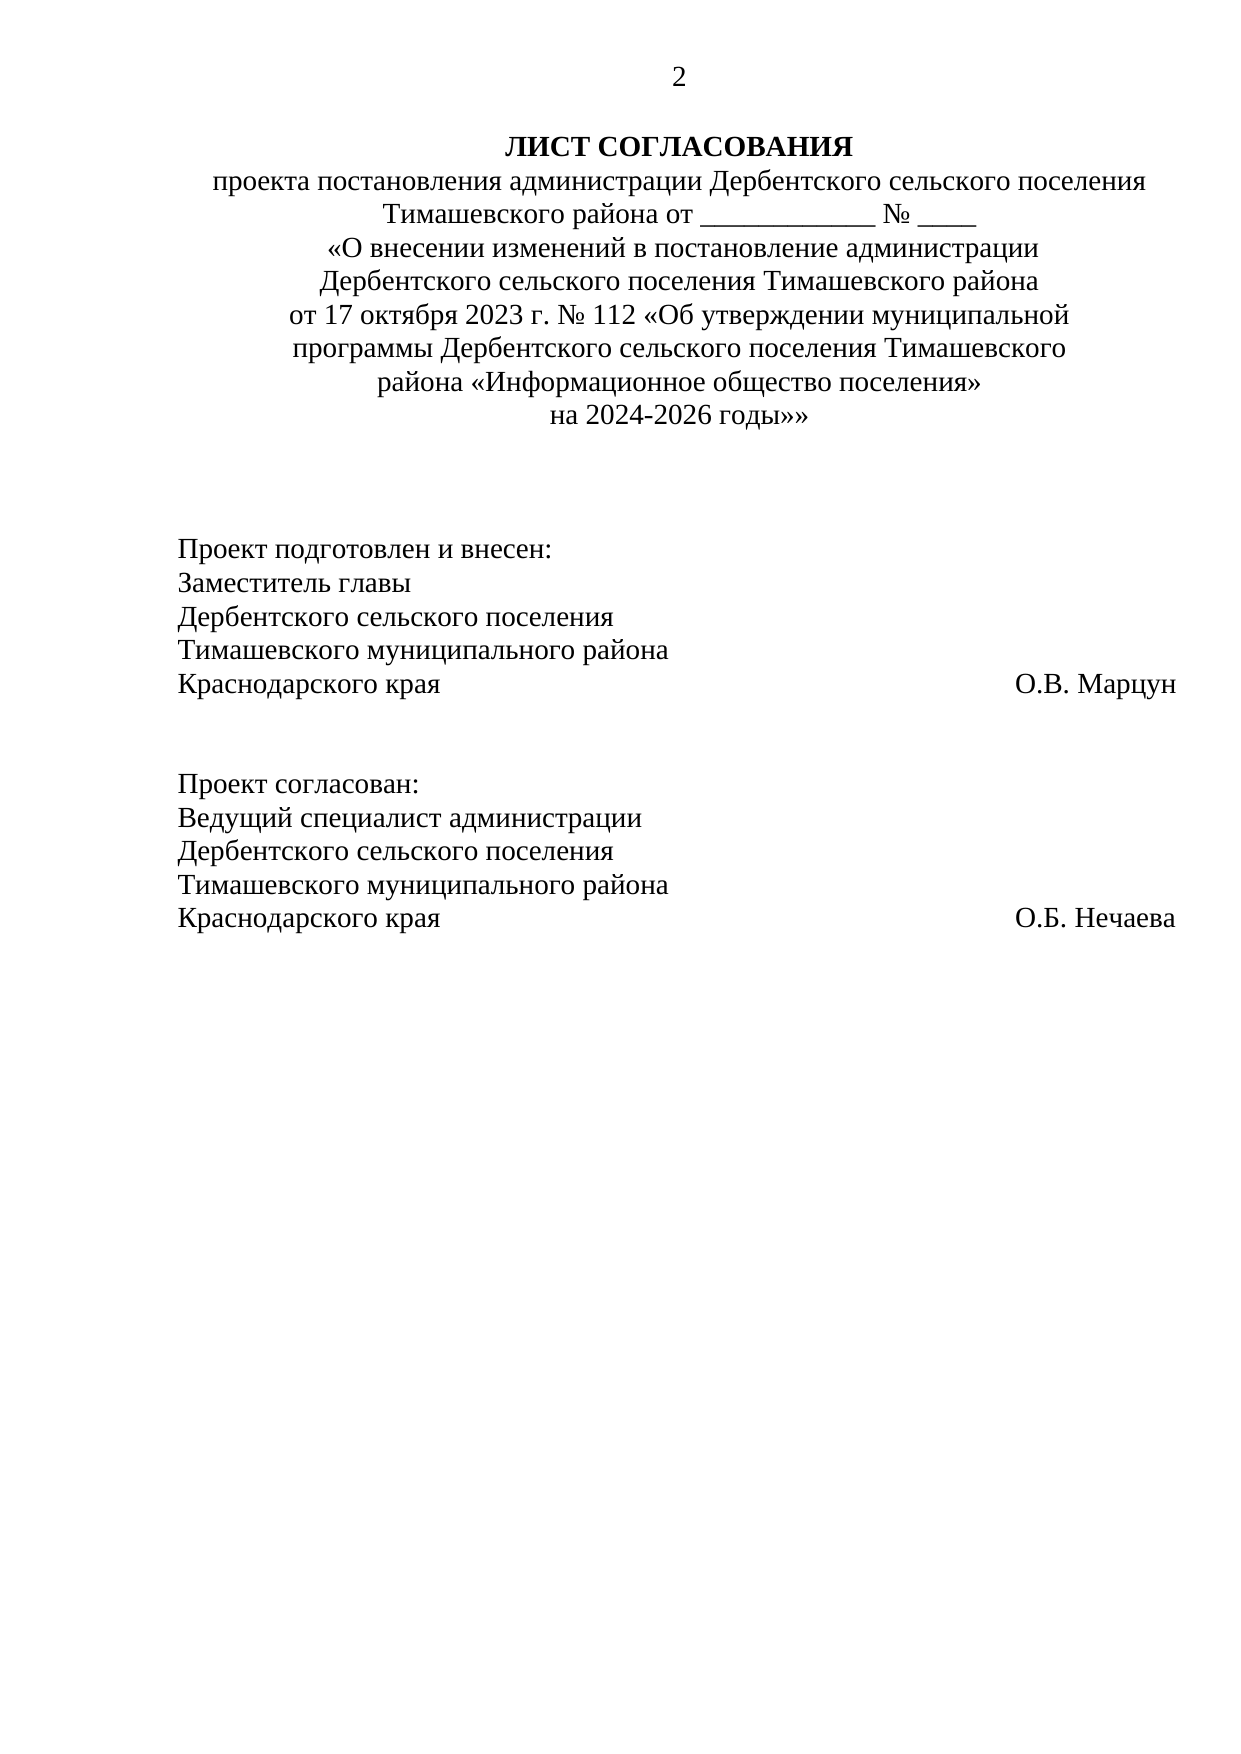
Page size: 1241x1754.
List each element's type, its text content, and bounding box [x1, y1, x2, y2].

text Проект согласован: [177, 766, 1181, 800]
text Краснодарского края О.Б. Нечаева [177, 901, 1181, 934]
text Проект подготовлен и внесен: [177, 532, 1181, 565]
text Тимашевского муниципального района [177, 867, 1181, 901]
text на 2024-2026 годы»» [266, 397, 1093, 431]
text от 17 октября 2023 г. № 112 «Об утверждении муниципальной программы Дербентского сельского поселения Тимашевского района «Информационное общество поселения» [266, 297, 1093, 397]
text проекта постановления администрации Дербентского сельского поселения Тимашевского района от ____________ № ____ [177, 163, 1181, 230]
text Ведущий специалист администрации [177, 800, 1181, 833]
text ЛИСТ СОГЛАСОВАНИЯ [177, 129, 1181, 163]
text Дербентского сельского поселения [177, 833, 1181, 867]
text Краснодарского края О.В. Марцун [177, 666, 1181, 699]
text Тимашевского муниципального района [177, 632, 1181, 666]
text Заместитель главы [177, 565, 1181, 599]
text «О внесении изменений в постановление администрации Дербентского сельского поселения Тимашевского района [251, 230, 1107, 297]
text Дербентского сельского поселения [177, 599, 1181, 632]
